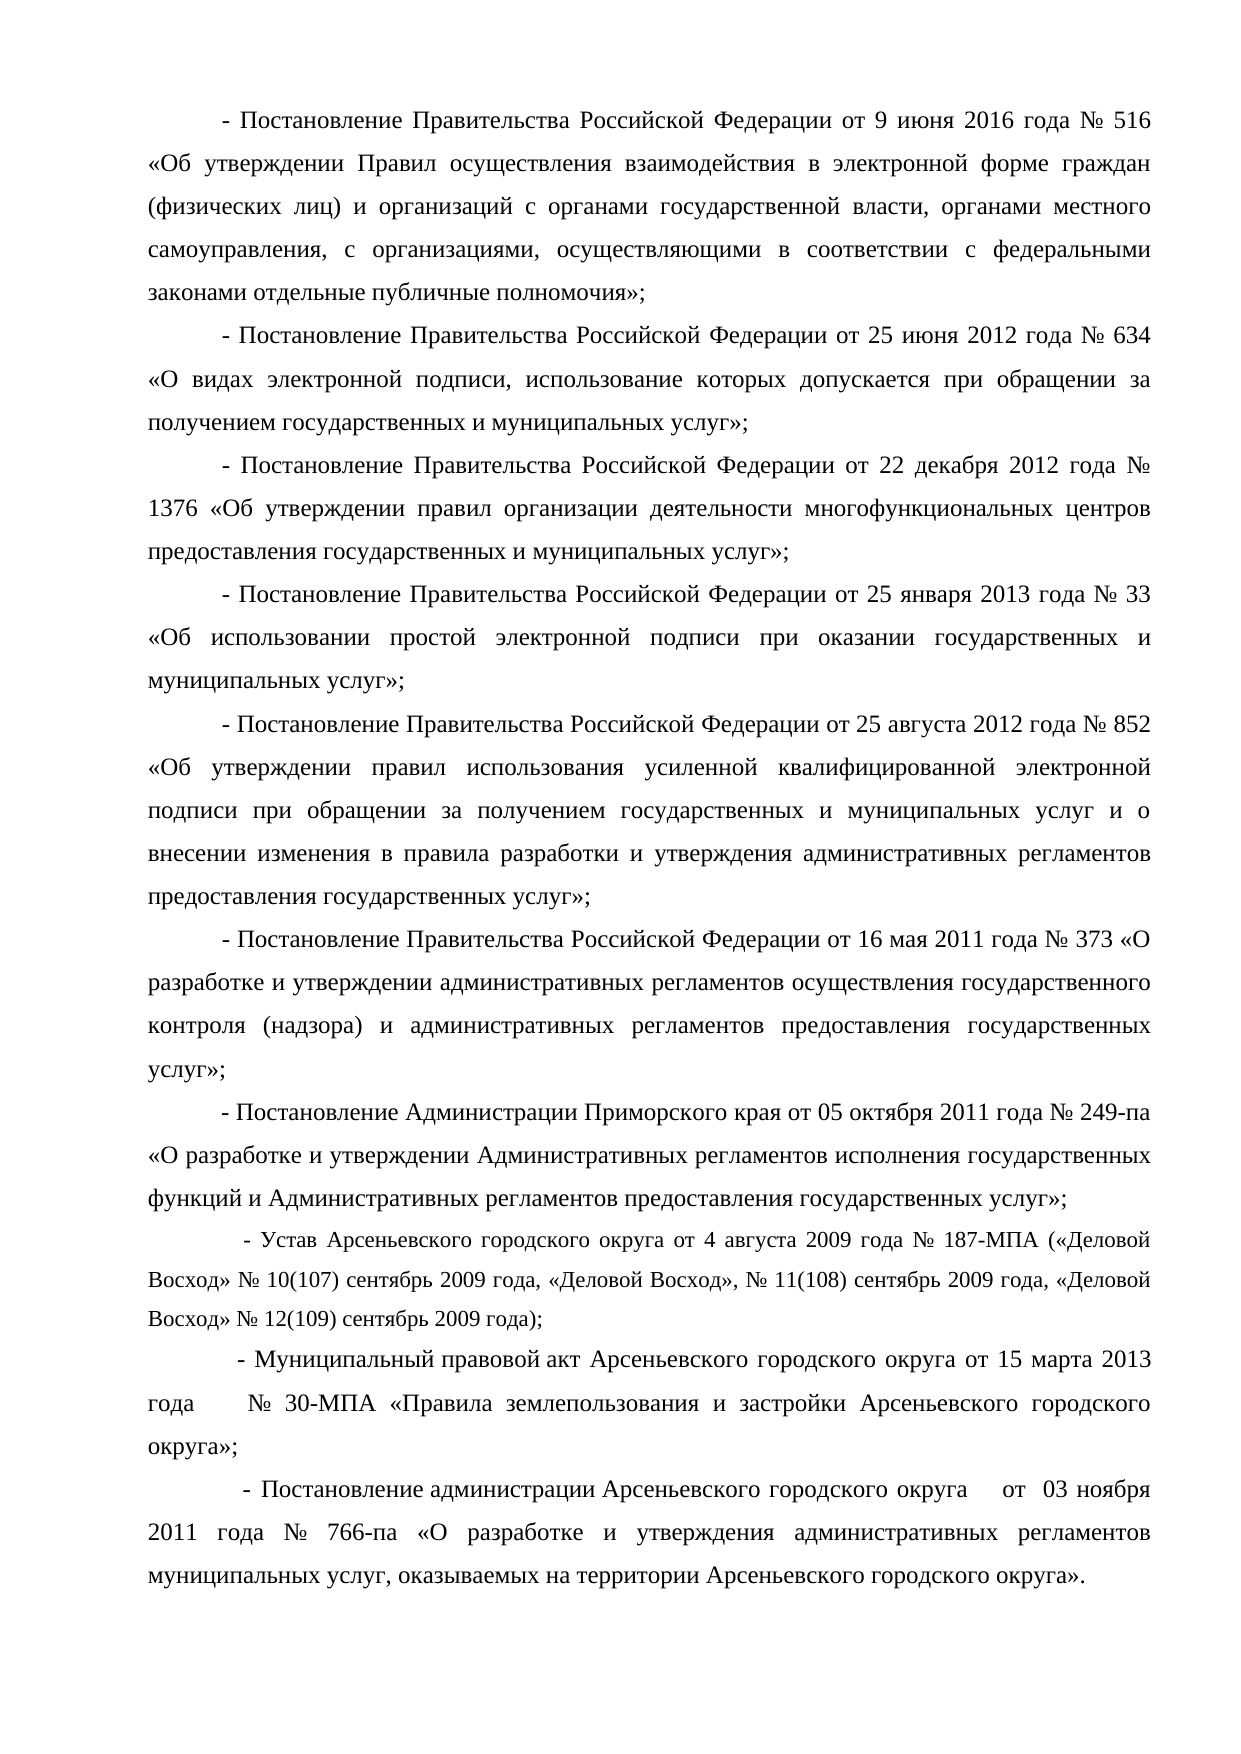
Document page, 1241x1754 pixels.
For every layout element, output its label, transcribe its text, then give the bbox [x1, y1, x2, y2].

list - Устав Арсеньевского городского округа от 4 августа 2009 года № 187-МПА («Деловой Восход» № 10(107) сентябрь 2009 года, «Деловой Восход», № 11(108) сентябрь 2009 года, «Деловой Восход» № 12(109) сентябрь 2009 года); [148, 1226, 1152, 1331]
text - Постановление Правительства Российской Федерации от 16 мая 2011 года № 373 «О разработке и утверждении административных регламентов осуществления государственного контроля (надзора) и административных регламентов предоставления государственных услуг»; [148, 924, 1152, 1082]
text - Постановление Правительства Российской Федерации от 9 июня 2016 года № 516 «Об утверждении Правил осуществления взаимодействия в электронной форме граждан (физических лиц) и организаций с органами государственной власти, органами местного самоуправления, с организациями, осуществляющими в соответствии с федеральными законами отдельные публичные полномочия»; [148, 105, 1152, 306]
text - Постановление Правительства Российской Федерации от 25 августа 2012 года № 852 «Об утверждении правил использования усиленной квалифицированной электронной подписи при обращении за получением государственных и муниципальных услуг и о внесении изменения в правила разработки и утверждения административных регламентов предоставления государственных услуг»; [148, 709, 1152, 910]
text - Муниципальный правовой акт Арсеньевского городского округа от 15 марта 2013 года № 30-МПА «Правила землепользования и застройки Арсеньевского городского округа»; [148, 1344, 1152, 1459]
text - Постановление администрации Арсеньевского городского округа от 03 ноября 2011 года № 766-па «О разработке и утверждения административных регламентов муниципальных услуг, оказываемых на территории Арсеньевского городского округа». [148, 1474, 1152, 1589]
text - Постановление Правительства Российской Федерации от 25 января 2013 года № 33 «Об использовании простой электронной подписи при оказании государственных и муниципальных услуг»; [148, 579, 1152, 694]
text - Постановление Правительства Российской Федерации от 22 декабря 2012 года № 1376 «Об утверждении правил организации деятельности многофункциональных центров предоставления государственных и муниципальных услуг»; [148, 450, 1152, 565]
text - Постановление Администрации Приморского края от 05 октября 2011 года № 249-па «О разработке и утверждении Административных регламентов исполнения государственных функций и Административных регламентов предоставления государственных услуг»; [148, 1097, 1152, 1212]
text - Постановление Правительства Российской Федерации от 25 июня 2012 года № 634 «О видах электронной подписи, использование которых допускается при обращении за получением государственных и муниципальных услуг»; [148, 321, 1152, 436]
